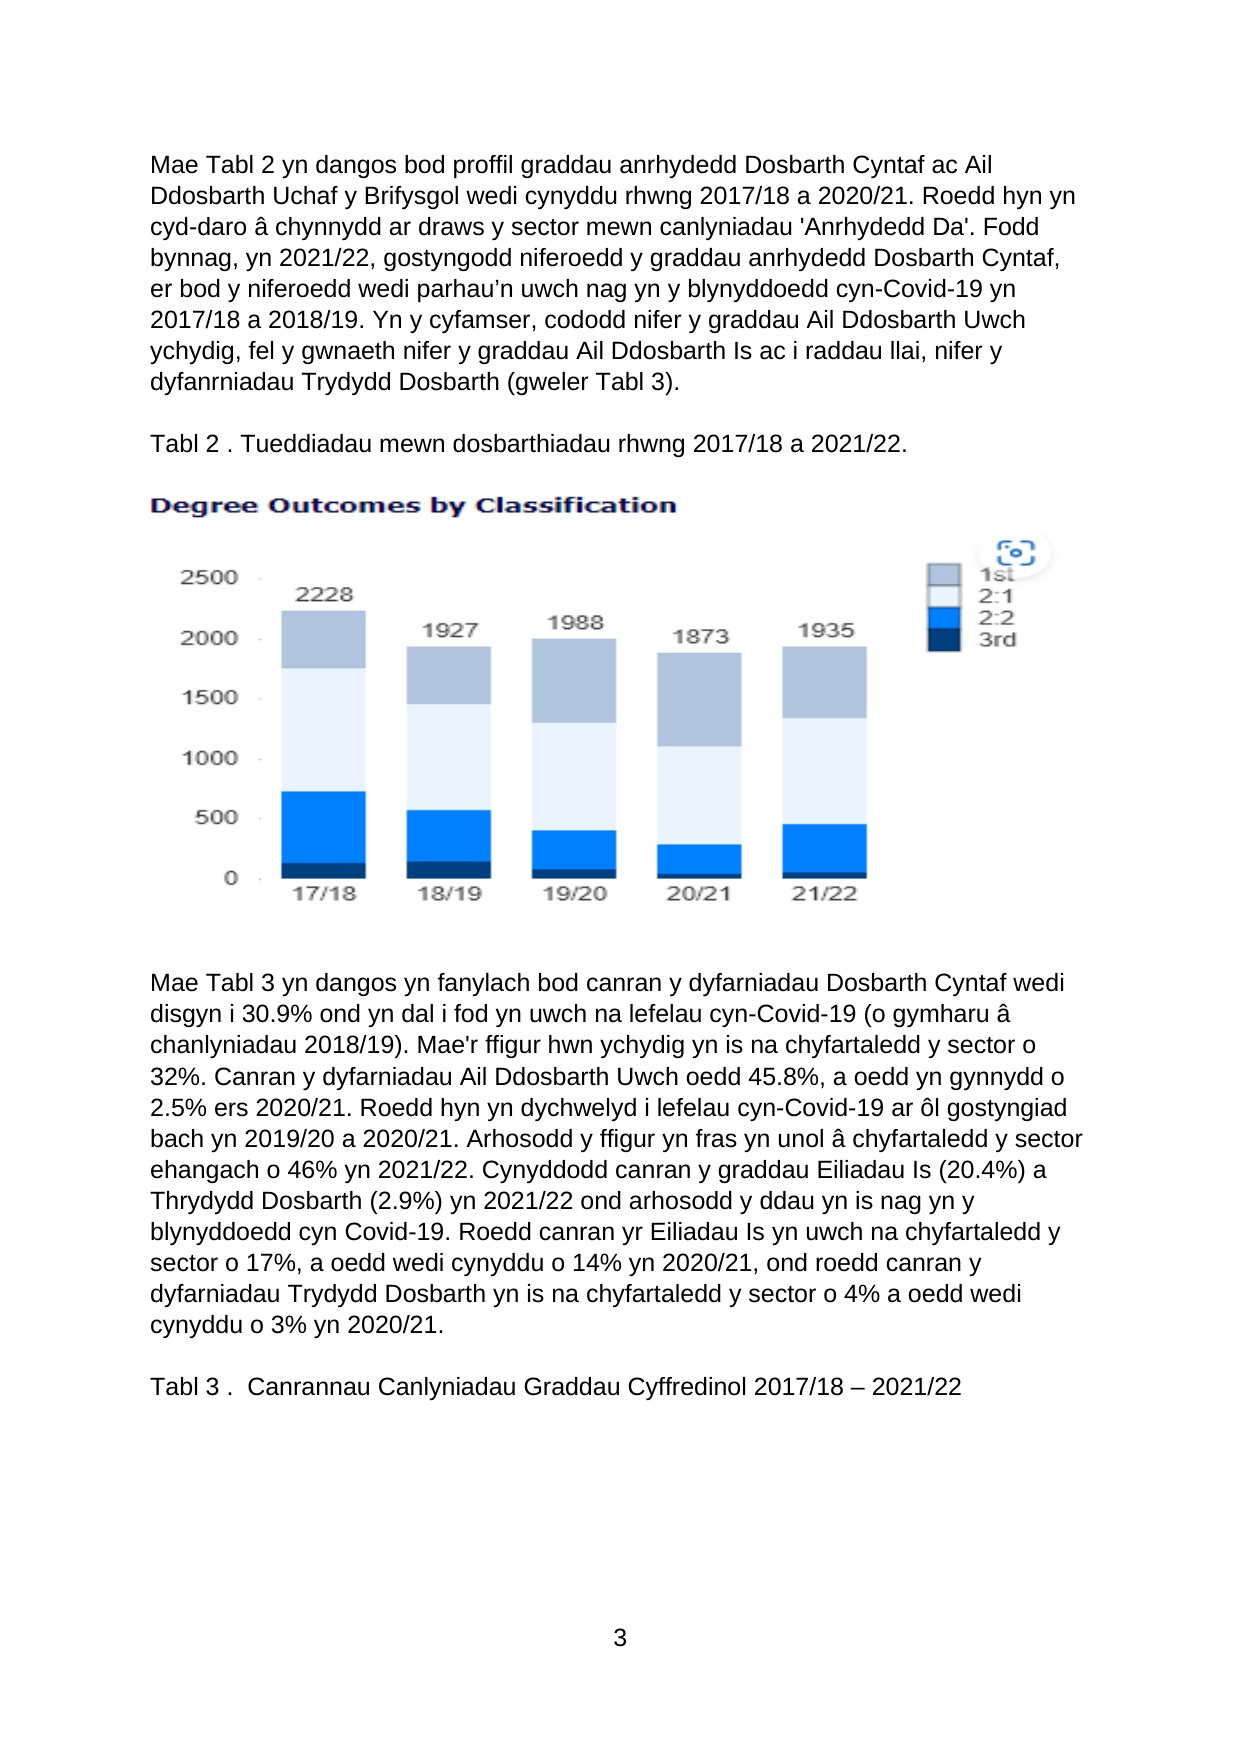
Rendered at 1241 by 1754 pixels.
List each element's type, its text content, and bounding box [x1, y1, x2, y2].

text Tabl 2 . Tueddiadau mewn dosbarthiadau rhwng 2017/18 a 2021/22. [150, 429, 1090, 458]
text Mae Tabl 3 yn dangos yn fanylach bod canran y dyfarniadau Dosbarth Cyntaf wedi disgyn i 30.9% ond yn dal i fod yn uwch na lefelau cyn-Covid-19 (o gymharu â chanlyniadau 2018/19). Mae'r ffigur hwn ychydig yn is na chyfartaledd y sector o 32%. Canran y dyfarniadau Ail Ddosbarth Uwch oedd 45.8%, a oedd yn gynnydd o 2.5% ers 2020/21. Roedd hyn yn dychwelyd i lefelau cyn-Covid-19 ar ôl gostyngiad bach yn 2019/20 a 2020/21. Arhosodd y ffigur yn fras yn unol â chyfartaledd y sector ehangach o 46% yn 2021/22. Cynyddodd canran y graddau Eiliadau Is (20.4%) a Thrydydd Dosbarth (2.9%) yn 2021/22 ond arhosodd y ddau yn is nag yn y blynyddoedd cyn Covid-19. Roedd canran yr Eiliadau Is yn uwch na chyfartaledd y sector o 17%, a oedd wedi cynyddu o 14% yn 2020/21, ond roedd canran y dyfarniadau Trydydd Dosbarth yn is na chyfartaledd y sector o 4% a oedd wedi cynyddu o 3% yn 2020/21. [150, 968, 1090, 1338]
text Mae Tabl 2 yn dangos bod proffil graddau anrhydedd Dosbarth Cyntaf ac Ail Ddosbarth Uchaf y Brifysgol wedi cynyddu rhwng 2017/18 a 2020/21. Roedd hyn yn cyd-daro â chynnydd ar draws y sector mewn canlyniadau 'Anrhydedd Da'. Fodd bynnag, yn 2021/22, gostyngodd niferoedd y graddau anrhydedd Dosbarth Cyntaf, er bod y niferoedd wedi parhau’n uwch nag yn y blynyddoedd cyn-Covid-19 yn 2017/18 a 2018/19. Yn y cyfamser, cododd nifer y graddau Ail Ddosbarth Uwch ychydig, fel y gwnaeth nifer y graddau Ail Ddosbarth Is ac i raddau llai, nifer y dyfanrniadau Trydydd Dosbarth (gweler Tabl 3). [150, 150, 1090, 396]
picture [150, 491, 1060, 935]
text Tabl 3 . Canrannau Canlyniadau Graddau Cyffredinol 2017/18 – 2021/22 [150, 1372, 1090, 1401]
